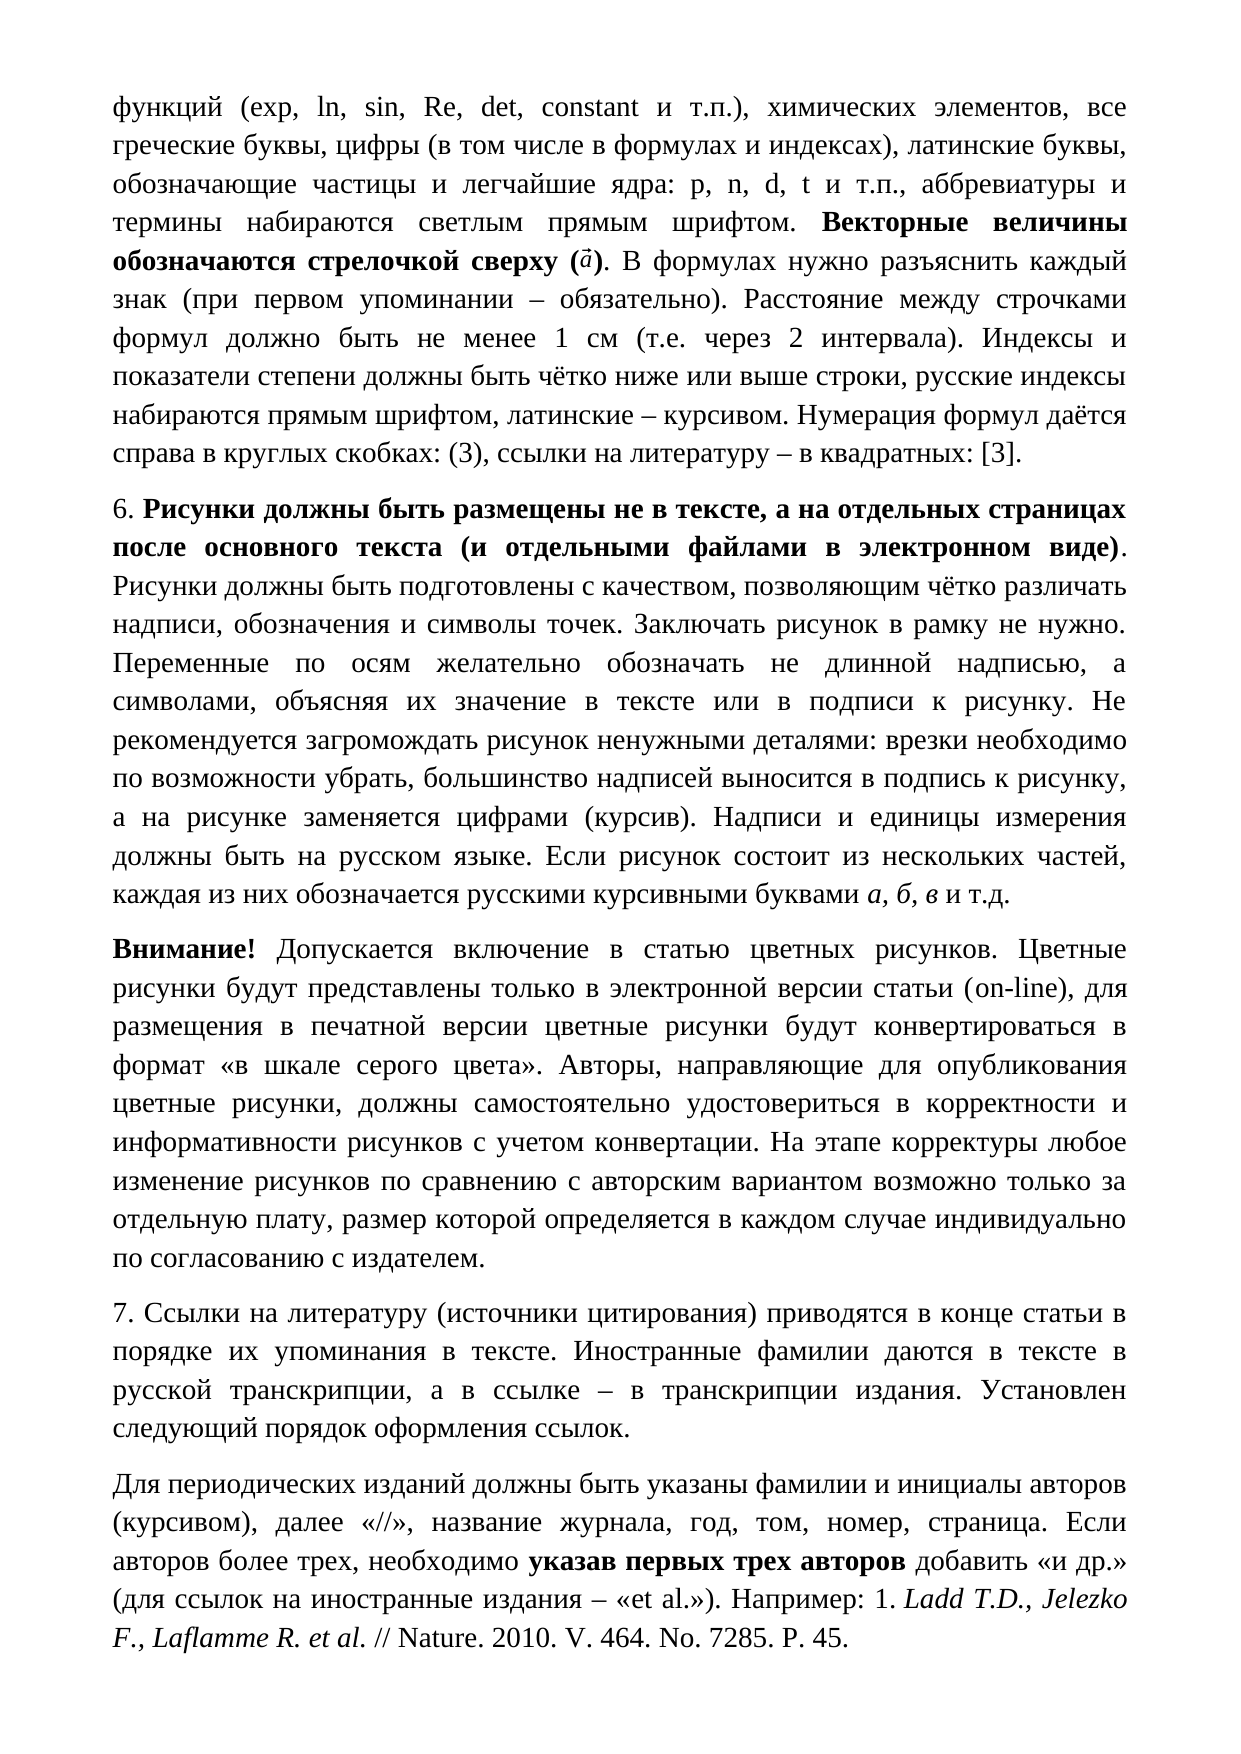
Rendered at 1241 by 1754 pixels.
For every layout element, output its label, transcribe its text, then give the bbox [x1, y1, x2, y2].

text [112, 89, 1128, 469]
text 6. Рисунки должны быть размещены не в тексте, а на отдельных страницах после основного текста (и отдельными файлами в электронном виде). Рисунки должны быть подготовлены с качеством, позволяющим чётко различать надписи, обозначения и символы точек. Заключать рисунок в рамку не нужно. Переменные по осям желательно обозначать не длинной надписью, а символами, объясняя их значение в тексте или в подписи к рисунку. Не рекомендуется загромождать рисунок ненужными деталями: врезки необходимо по возможности убрать, большинство надписей выносится в подпись к рисунку, а на рисунке заменяется цифрами (курсив). Надписи и единицы измерения должны быть на русском языке. Если рисунок состоит из нескольких частей, каждая из них обозначается русскими курсивными буквами а, б, в и т.д. [112, 491, 1128, 910]
text Внимание! Допускается включение в статью цветных рисунков. Цветные рисунки будут представлены только в электронной версии статьи (on-line), для размещения в печатной версии цветные рисунки будут конвертироваться в формат «в шкале серого цвета». Авторы, направляющие для опубликования цветные рисунки, должны самостоятельно удостовериться в корректности и информативности рисунков с учетом конвертации. На этапе корректуры любое изменение рисунков по сравнению с авторским вариантом возможно только за отдельную плату, размер которой определяется в каждом случае индивидуально по согласованию с издателем. [112, 931, 1128, 1273]
text 7. Ссылки на литературу (источники цитирования) приводятся в конце статьи в порядке их упоминания в тексте. Иностранные фамилии даются в тексте в русской транскрипции, а в ссылке – в транскрипции издания. Установлен следующий порядок оформления ссылок. [112, 1295, 1128, 1444]
text Для периодических изданий должны быть указаны фамилии и инициалы авторов (курсивом), далее «//», название журнала, год, том, номер, страница. Если авторов более трех, необходимо указав первых трех авторов добавить «и др.» (для ссылок на иностранные издания – «et al.»). Например: 1. Ladd T.D., Jelezko F., Laflamme R. et al. // Nature. 2010. V. 464. No. 7285. P. 45. [112, 1466, 1128, 1653]
